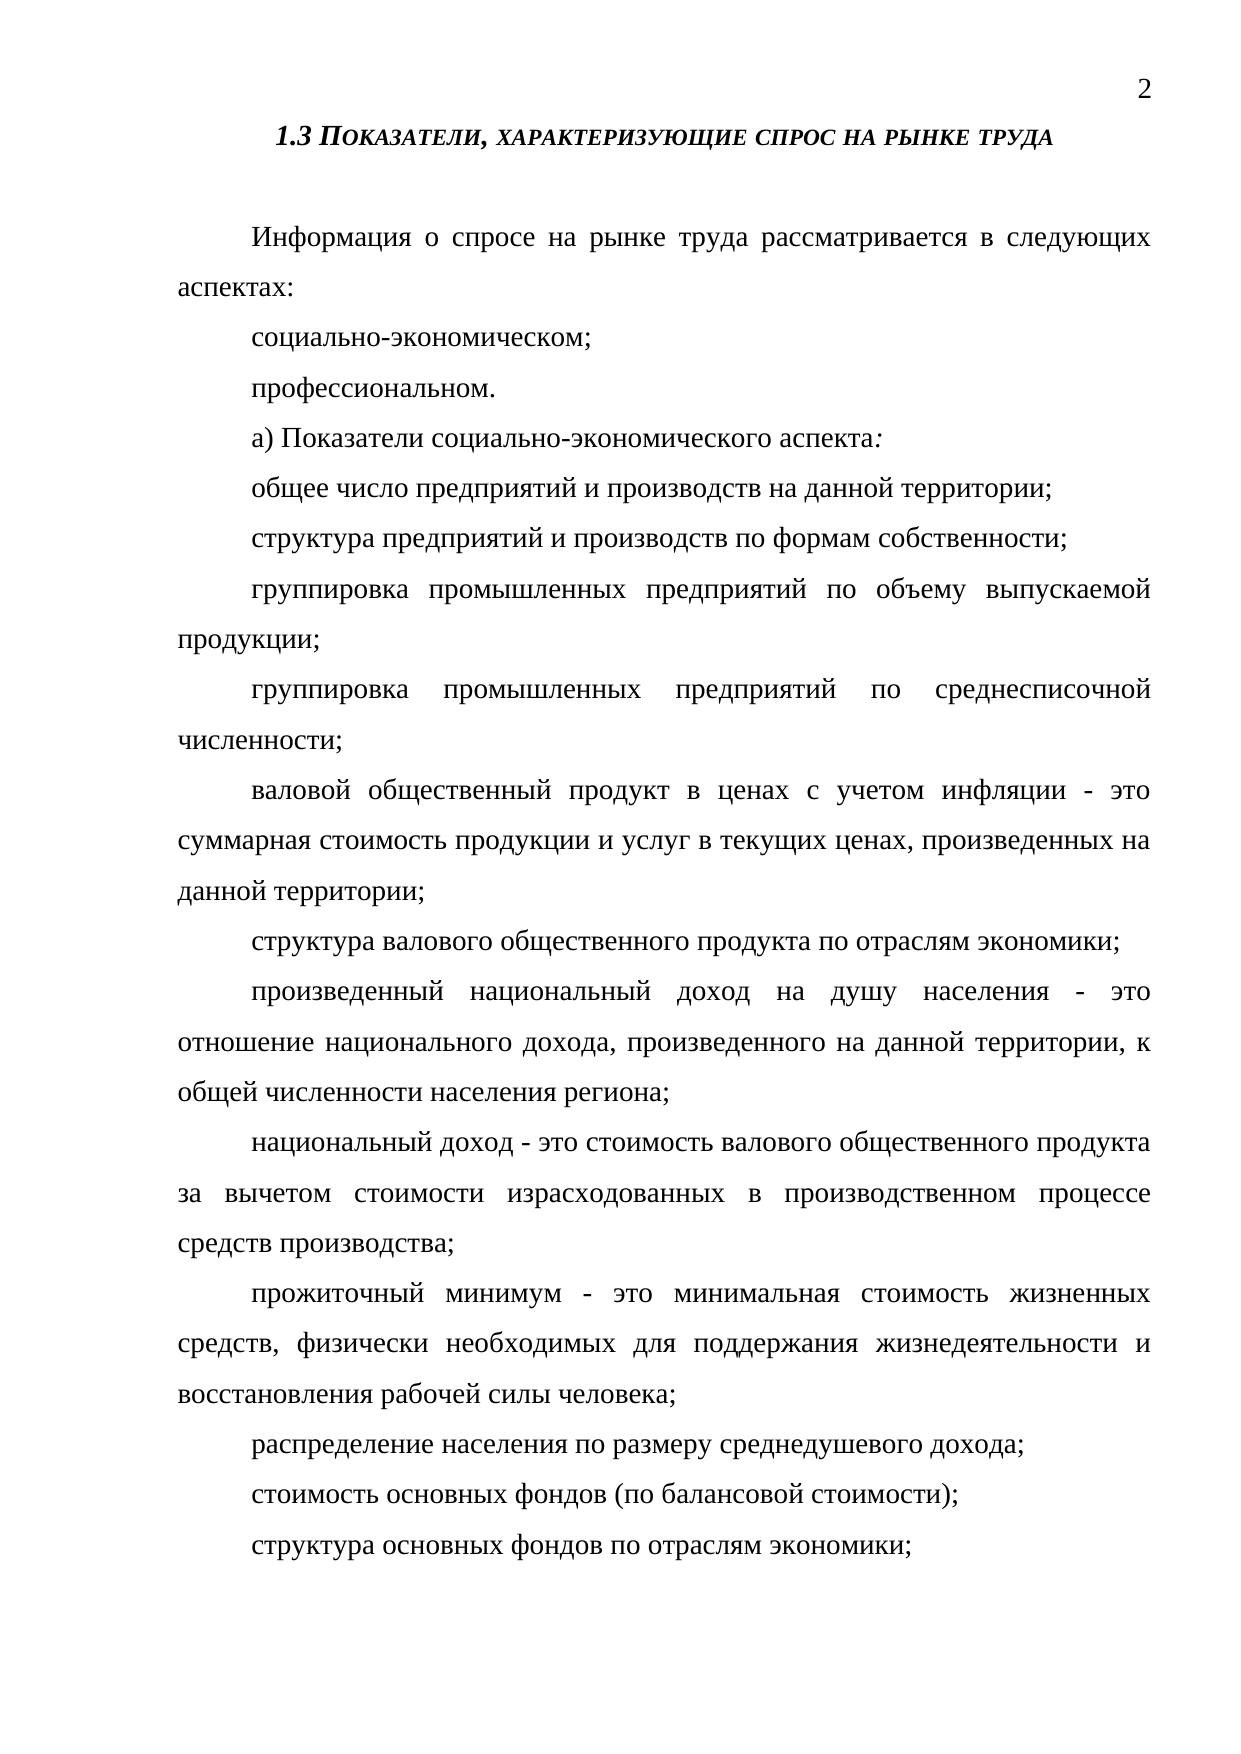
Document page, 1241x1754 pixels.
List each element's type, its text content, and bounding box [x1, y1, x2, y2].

text распределение населения по размеру среднедушевого дохода; [177, 1426, 1152, 1460]
text прожиточный минимум - это минимальная стоимость жизненных средств, физически необходимых для поддержания жизнедеятельности и восстановления рабочей силы человека; [177, 1275, 1152, 1409]
text общее число предприятий и производств на данной территории; [177, 470, 1152, 504]
text национальный доход - это стоимость валового общественного продукта за вычетом стоимости израсходованных в производственном процессе средств производства; [177, 1124, 1152, 1258]
text структура валового общественного продукта по отраслям экономики; [177, 923, 1152, 957]
text валовой общественный продукт в ценах с учетом инфляции - это суммарная стоимость продукции и услуг в текущих ценах, произведенных на данной территории; [177, 772, 1152, 906]
text произведенный национальный доход на душу населения - это отношение национального дохода, произведенного на данной территории, к общей численности населения региона; [177, 973, 1152, 1108]
text стоимость основных фондов (по балансовой стоимости); [177, 1477, 1152, 1510]
text а) Показатели социально-экономического аспекта: [177, 420, 1152, 453]
text структура основных фондов по отраслям экономики; [177, 1527, 1152, 1560]
text группировка промышленных предприятий по среднесписочной численности; [177, 672, 1152, 755]
text Информация о спросе на рынке труда рассматривается в следующих аспектах: [177, 219, 1152, 303]
subtitle 1.3 Показатели, характеризующие спрос на рынке труда [177, 118, 1152, 152]
text группировка промышленных предприятий по объему выпускаемой продукции; [177, 571, 1152, 655]
text профессиональном. [177, 370, 1152, 403]
text социально-экономическом; [177, 319, 1152, 353]
text структура предприятий и производств по формам собственности; [177, 521, 1152, 554]
